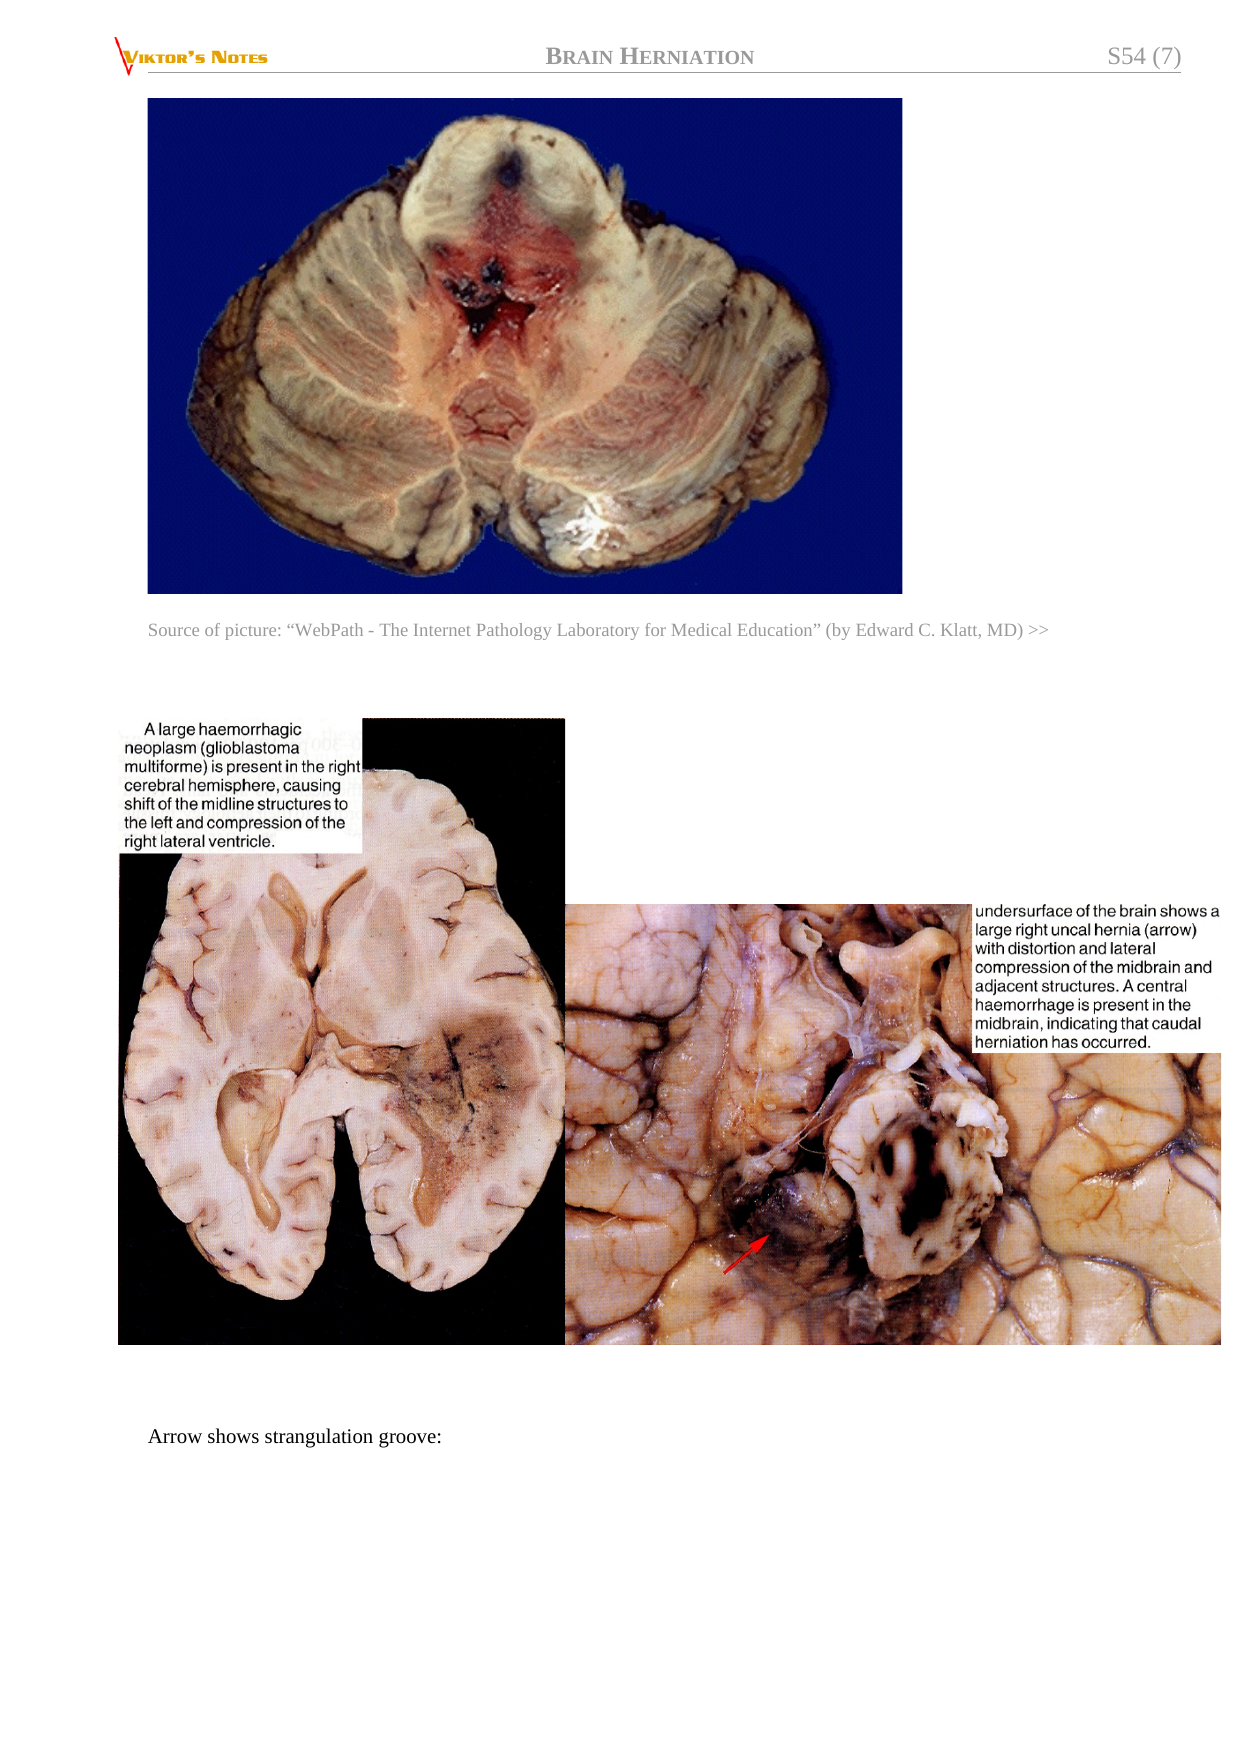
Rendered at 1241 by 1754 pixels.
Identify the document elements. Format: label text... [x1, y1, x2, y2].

picture [118, 718, 1222, 1345]
picture [147, 98, 903, 594]
text Source of picture: “WebPath - The Internet Pathology Laboratory for Medical Education” (by Edward C. Klatt, MD) >> [148, 619, 1093, 640]
picture [112, 37, 269, 78]
text Arrow shows strangulation groove: [148, 1424, 1240, 1448]
